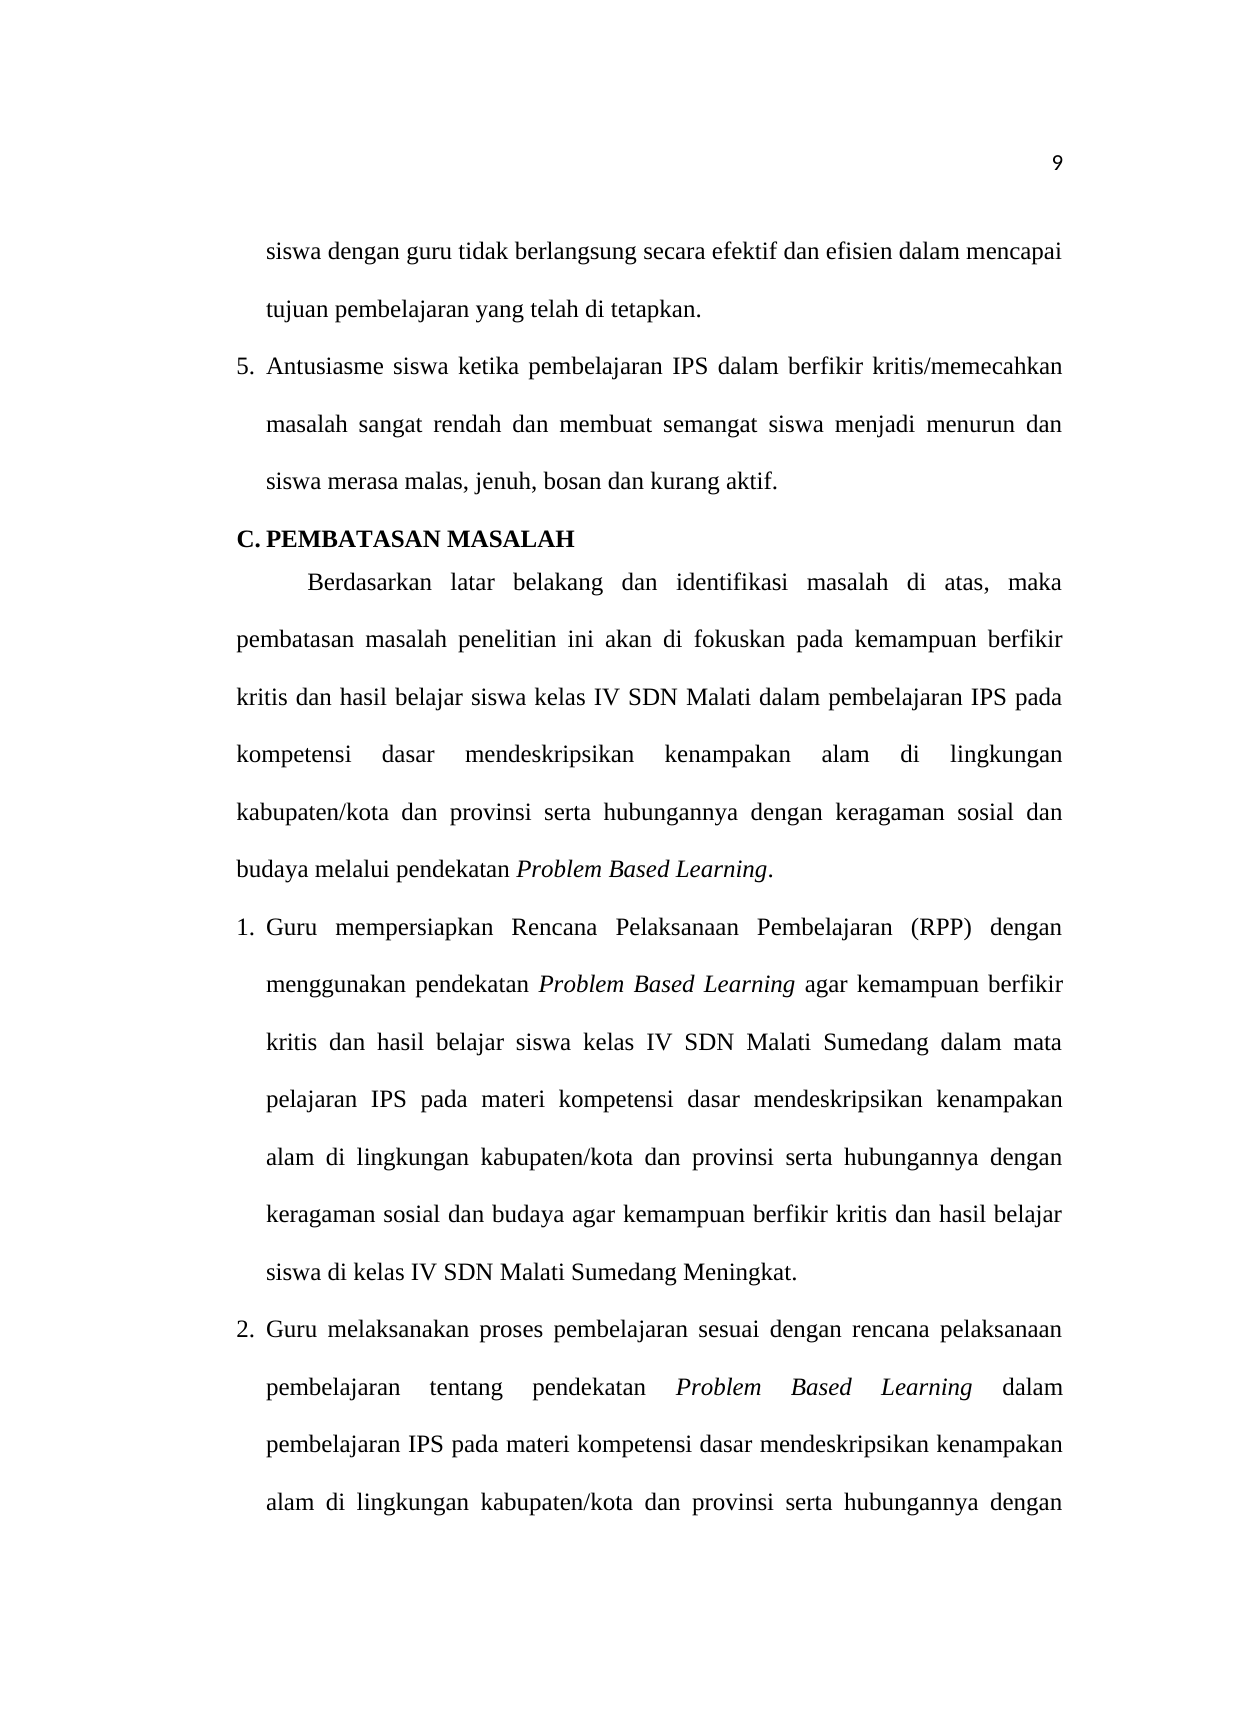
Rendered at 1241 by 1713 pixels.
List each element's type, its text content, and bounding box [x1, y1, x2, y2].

list Antusiasme siswa ketika pembelajaran IPS dalam berfikir kritis/memecahkan masalah sangat rendah dan membuat semangat siswa menjadi menurun dan siswa merasa malas, jenuh, bosan dan kurang aktif. [236, 351, 1063, 495]
list Guru mempersiapkan Rencana Pelaksanaan Pembelajaran (RPP) dengan menggunakan pendekatan Problem Based Learning agar kemampuan berfikir kritis dan hasil belajar siswa kelas IV SDN Malati Sumedang dalam mata pelajaran IPS pada materi kompetensi dasar mendeskripsikan kenampakan alam di lingkungan kabupaten/kota dan provinsi serta hubungannya dengan keragaman sosial dan budaya agar kemampuan berfikir kritis dan hasil belajar siswa di kelas IV SDN Malati Sumedang Meningkat. [236, 912, 1063, 1286]
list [236, 1314, 1063, 1516]
list PEMBATASAN MASALAH [236, 524, 1063, 552]
list Berdasarkan latar belakang dan identifikasi masalah di atas, maka pembatasan masalah penelitian ini akan di fokuskan pada kemampuan berfikir kritis dan hasil belajar siswa kelas IV SDN Malati dalam pembelajaran IPS pada kompetensi dasar mendeskripsikan kenampakan alam di lingkungan kabupaten/kota dan provinsi serta hubungannya dengan keragaman sosial dan budaya melalui pendekatan Problem Based Learning. [236, 567, 1063, 883]
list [236, 236, 1063, 322]
